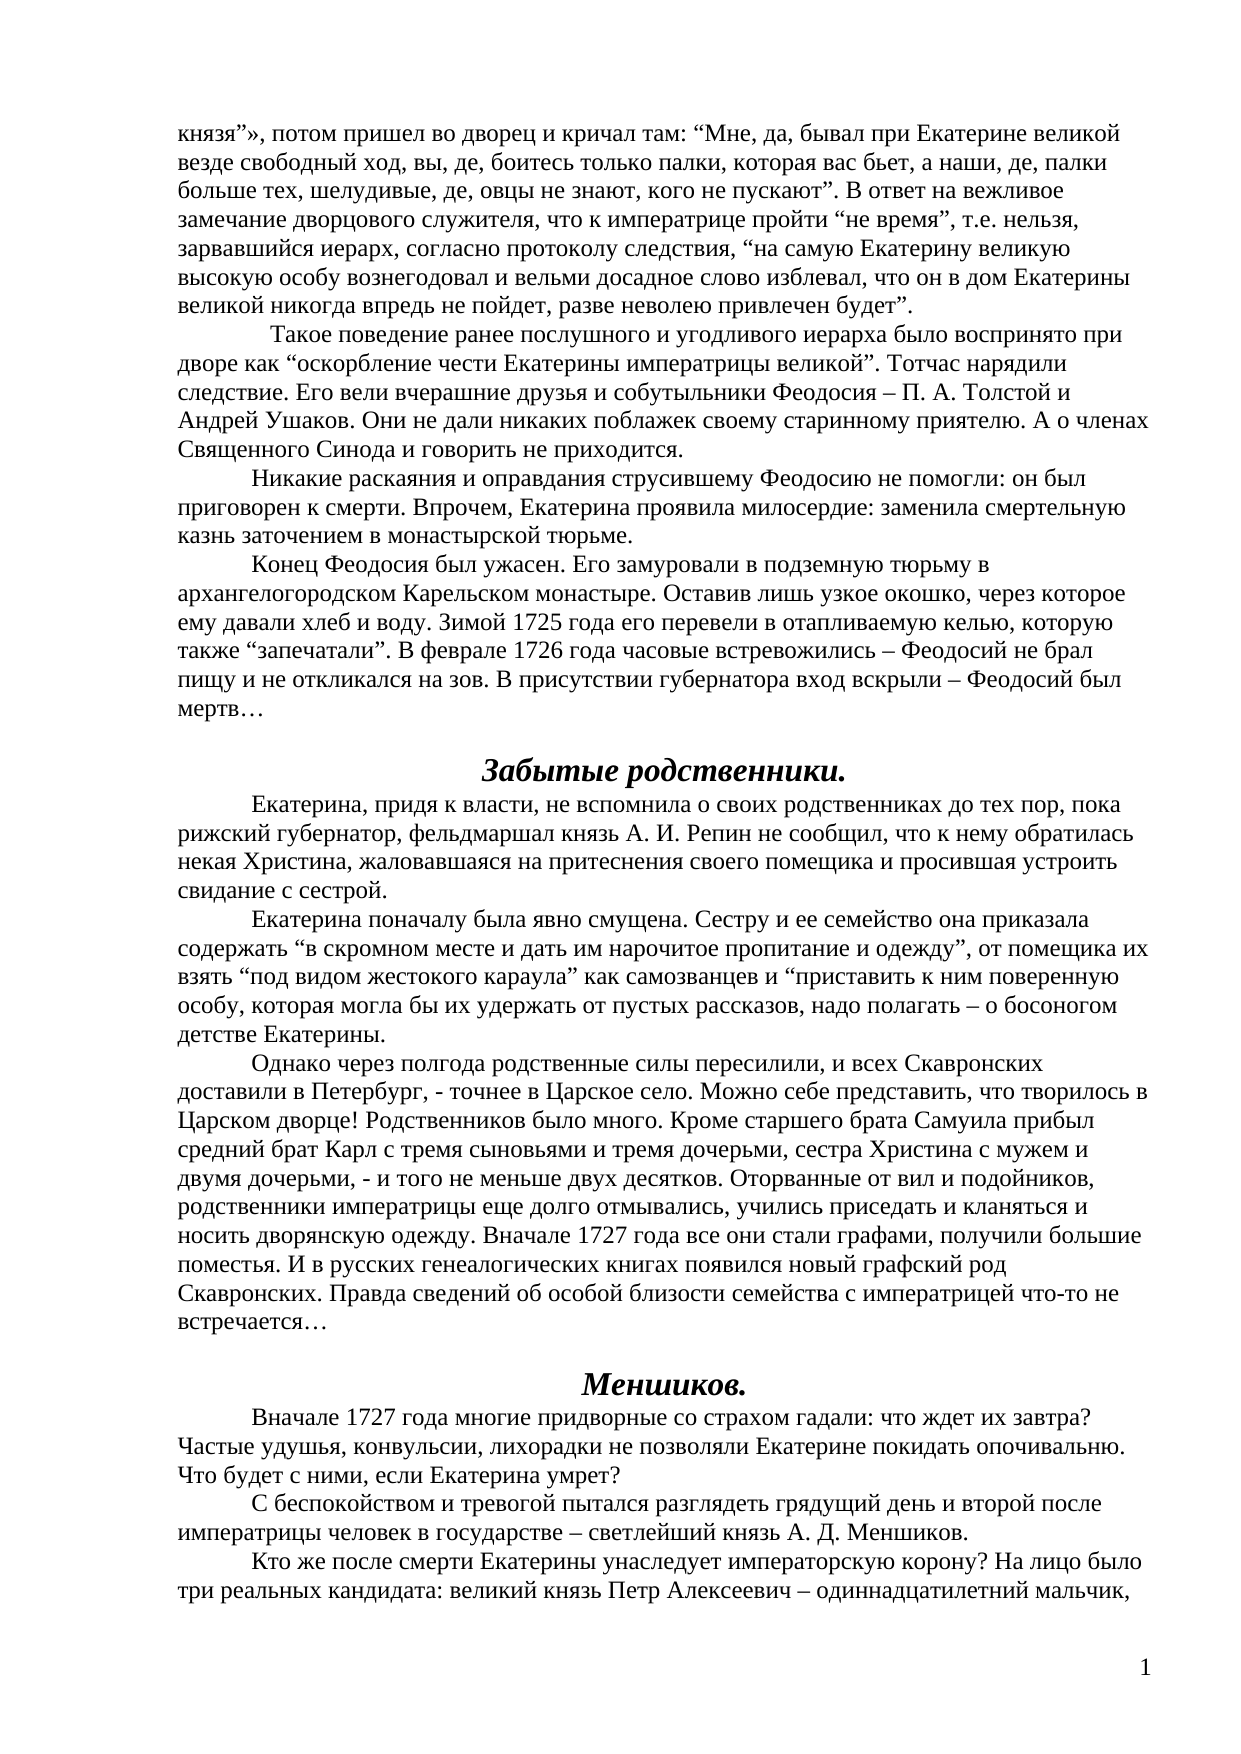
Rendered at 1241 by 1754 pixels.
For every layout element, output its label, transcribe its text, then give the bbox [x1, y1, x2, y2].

text С беспокойством и тревогой пытался разглядеть грядущий день и второй после императрицы человек в государстве – светлейший князь А. Д. Меншиков. [177, 1488, 1152, 1546]
text Екатерина поначалу была явно смущена. Сестру и ее семейство она приказала содержать “в скромном месте и дать им нарочитое пропитание и одежду”, от помещика их взять “под видом жестокого караула” как самозванцев и “приставить к ним поверенную особу, которая могла бы их удержать от пустых рассказов, надо полагать – о босоногом детстве Екатерины. [177, 904, 1152, 1048]
text Никакие раскаяния и оправдания струсившему Феодосию не помогли: он был приговорен к смерти. Впрочем, Екатерина проявила милосердие: заменила смертельную казнь заточением в монастырской тюрьме. [177, 463, 1152, 549]
text Забытые родственники. [177, 751, 1152, 789]
text Конец Феодосия был ужасен. Его замуровали в подземную тюрьму в архангелогородском Карельском монастыре. Оставив лишь узкое окошко, через которое ему давали хлеб и воду. Зимой 1725 года его перевели в отапливаемую келью, которую также “запечатали”. В феврале 1726 года часовые встревожились – Феодосий не брал пищу и не откликался на зов. В присутствии губернатора вход вскрыли – Феодосий был мертв… [177, 549, 1152, 722]
text Такое поведение ранее послушного и угодливого иерарха было воспринято при дворе как “оскорбление чести Екатерины императрицы великой”. Тотчас нарядили следствие. Его вели вчерашние друзья и собутыльники Феодосия – П. А. Толстой и Андрей Ушаков. Они не дали никаких поблажек своему старинному приятелю. А о членах Священного Синода и говорить не приходится. [177, 319, 1152, 463]
text Однако через полгода родственные силы пересилили, и всех Скавронских доставили в Петербург, - точнее в Царское село. Можно себе представить, что творилось в Царском дворце! Родственников было много. Кроме старшего брата Самуила прибыл средний брат Карл с тремя сыновьями и тремя дочерьми, сестра Христина с мужем и двумя дочерьми, - и того не меньше двух десятков. Оторванные от вил и подойников, родственники императрицы еще долго отмывались, учились приседать и кланяться и носить дворянскую одежду. Вначале 1727 года все они стали графами, получили большие поместья. И в русских генеалогических книгах появился новый графский род Скавронских. Правда сведений об особой близости семейства с императрицей что-то не встречается… [177, 1048, 1152, 1335]
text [177, 118, 1152, 319]
text Вначале 1727 года многие придворные со страхом гадали: что ждет их завтра? Частые удушья, конвульсии, лихорадки не позволяли Екатерине покидать опочивальню. Что будет с ними, если Екатерина умрет? [177, 1402, 1152, 1488]
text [177, 1546, 1152, 1603]
text Меншиков. [177, 1364, 1152, 1402]
text Екатерина, придя к власти, не вспомнила о своих родственниках до тех пор, пока рижский губернатор, фельдмаршал князь А. И. Репин не сообщил, что к нему обратилась некая Христина, жаловавшаяся на притеснения своего помещика и просившая устроить свидание с сестрой. [177, 789, 1152, 904]
